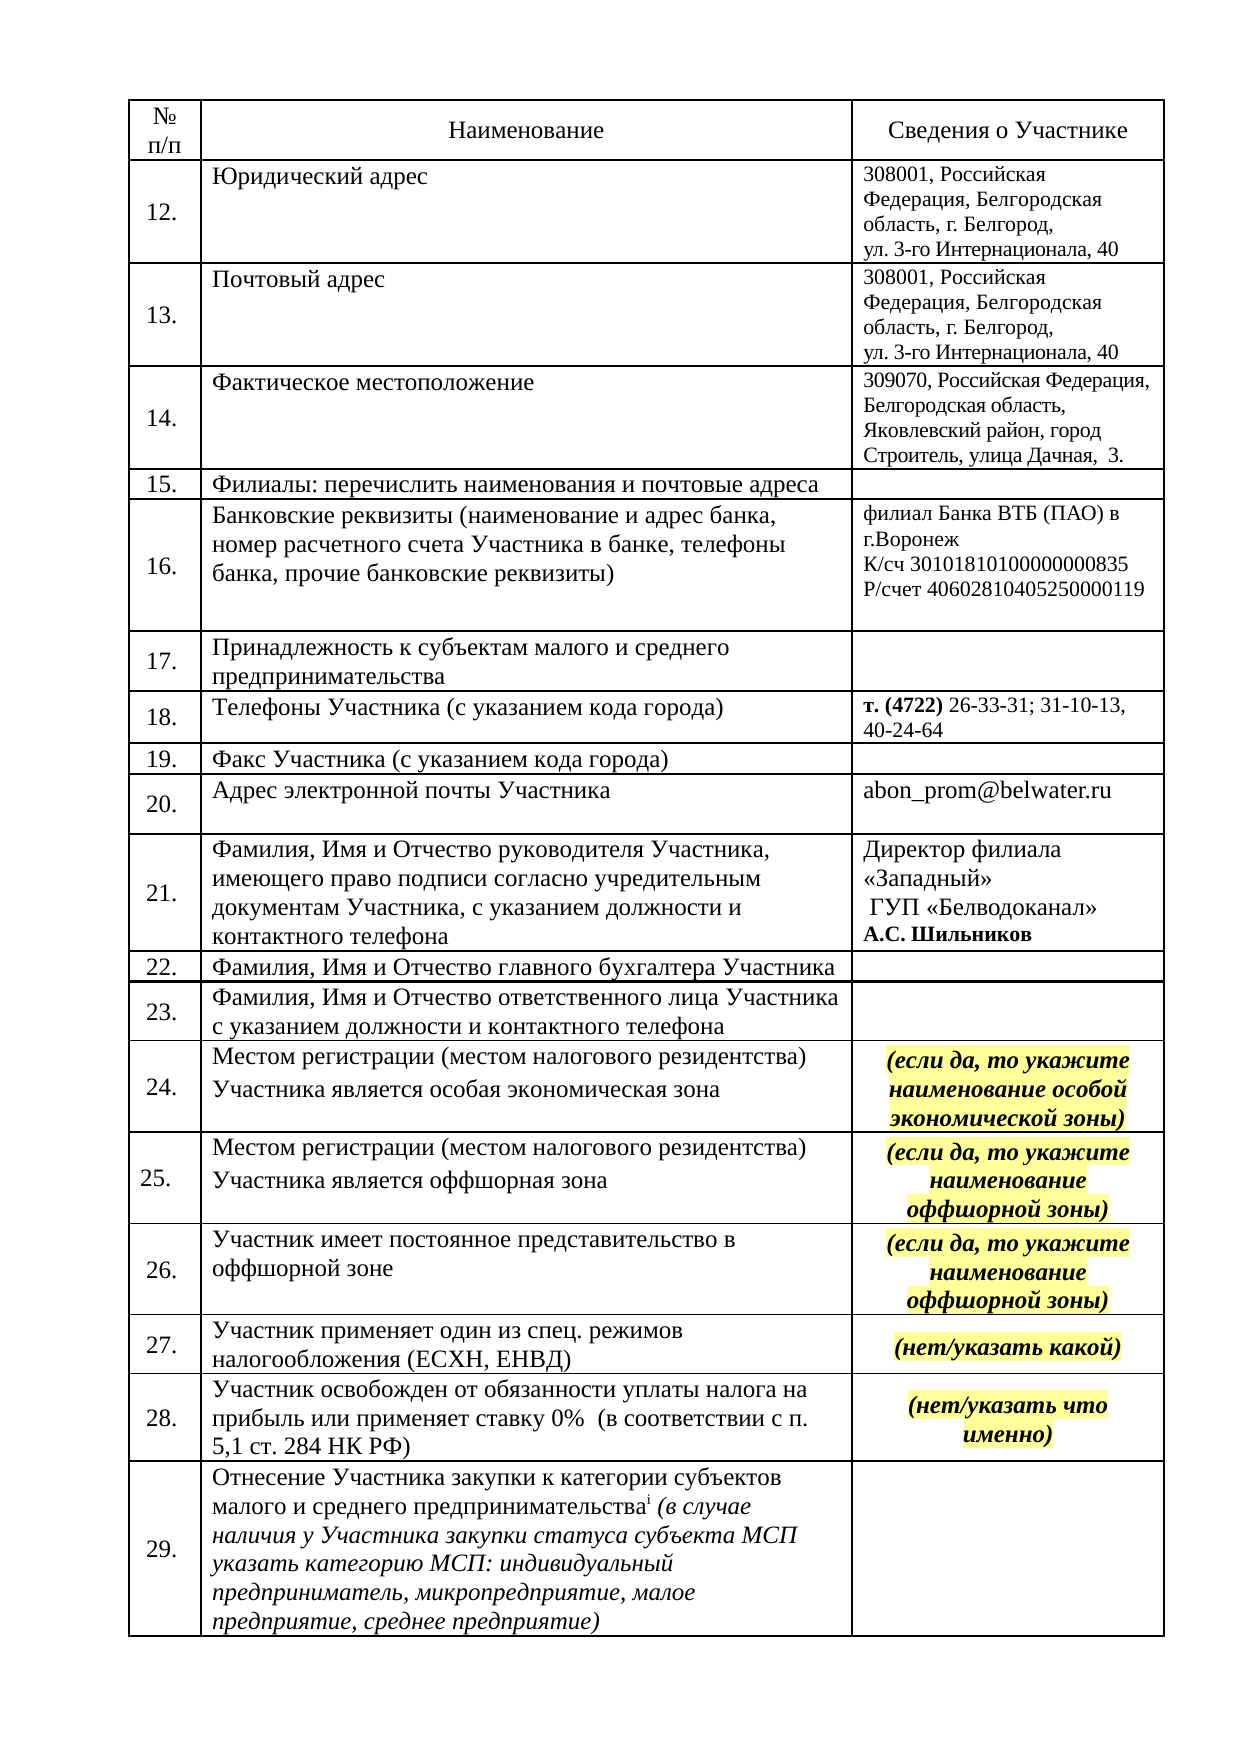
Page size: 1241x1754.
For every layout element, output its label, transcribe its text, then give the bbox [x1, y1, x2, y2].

table_cell [130, 744, 200, 773]
table_cell Фамилия, Имя и Отчество ответственного лица Участника с указанием должности и контактного телефона [202, 983, 851, 1040]
table_cell [130, 952, 200, 980]
table_cell Фамилия, Имя и Отчество руководителя Участника, имеющего право подписи согласно учредительным документам Участника, с указанием должности и контактного телефона [202, 835, 851, 949]
table_cell Отнесение Участника закупки к категории субъектов малого и среднего предпринимательства (в случае наличия у Участника закупки статуса субъекта МСП указать категорию МСП: индивидуальный предприниматель, микропредприятие, малое предприятие, среднее предприятие) [202, 1462, 851, 1635]
table_cell (нет/указать какой) [853, 1315, 1163, 1373]
table_cell [130, 264, 200, 364]
table_cell [130, 692, 200, 742]
table_cell Местом регистрации (местом налогового резидентства) Участника является особая экономическая зона [202, 1041, 851, 1131]
table_cell Телефоны Участника (с указанием кода города) [202, 692, 851, 742]
table_header № п/п [130, 101, 200, 159]
table_cell [130, 161, 200, 262]
table_cell abon_prom@belwater.ru [853, 775, 1163, 832]
table_cell Принадлежность к субъектам малого и среднего предпринимательства [202, 632, 851, 689]
table_cell [130, 1133, 200, 1223]
table_cell [130, 632, 200, 689]
table_cell (если да, то укажите наименование особой экономической зоны) [853, 1041, 1163, 1131]
table_cell (если да, то укажите наименование оффшорной зоны) [853, 1133, 1163, 1223]
table_cell 309070, Российская Федерация, Белгородская область, Яковлевский район, город Строитель, улица Дачная, 3. [853, 367, 1163, 467]
table_cell [130, 500, 200, 630]
table_cell [853, 470, 1163, 498]
table_cell [130, 1224, 200, 1314]
table_cell [853, 983, 1163, 1040]
table_header Сведения о Участнике [853, 101, 1163, 159]
table_cell филиал Банка ВТБ (ПАО) в г.Воронеж К/сч 30101810100000000835 Р/счет 40602810405250000119 [853, 500, 1163, 630]
table_cell Фактическое местоположение [202, 367, 851, 467]
table_cell Участник имеет постоянное представительство в оффшорной зоне [202, 1224, 851, 1314]
table_cell Юридический адрес [202, 161, 851, 262]
table_cell [130, 1374, 200, 1460]
table_cell [130, 1315, 200, 1373]
table_cell [130, 983, 200, 1040]
table_cell [130, 1041, 200, 1131]
table_cell [853, 1462, 1163, 1635]
table_cell Адрес электронной почты Участника [202, 775, 851, 832]
table_cell (нет/указать что именно) [853, 1374, 1163, 1460]
table_cell [853, 952, 1163, 980]
table_cell Директор филиала «Западный» ГУП «Белводоканал» А.С. Шильников [853, 835, 1163, 949]
table_cell [130, 1462, 200, 1635]
table_cell [853, 632, 1163, 689]
table_cell Филиалы: перечислить наименования и почтовые адреса [202, 470, 851, 498]
table_cell т. (4722) 26-33-31; 31-10-13, 40-24-64 [853, 692, 1163, 742]
table_cell Местом регистрации (местом налогового резидентства) Участника является оффшорная зона [202, 1133, 851, 1223]
table_cell Участник применяет один из спец. режимов налогообложения (ЕСХН, ЕНВД) [202, 1315, 851, 1373]
table_cell [130, 835, 200, 949]
table_cell Почтовый адрес [202, 264, 851, 364]
table_cell [853, 744, 1163, 773]
table_header Наименование [202, 101, 851, 159]
table_cell [130, 775, 200, 832]
table_cell Участник освобожден от обязанности уплаты налога на прибыль или применяет ставку 0% (в соответствии с п. 5,1 ст. 284 НК РФ) [202, 1374, 851, 1460]
table_cell [130, 470, 200, 498]
table_cell [130, 367, 200, 467]
table_cell Факс Участника (с указанием кода города) [202, 744, 851, 773]
table_cell (если да, то укажите наименование оффшорной зоны) [853, 1224, 1163, 1314]
table_cell 308001, Российская Федерация, Белгородская область, г. Белгород, ул. 3-го Интернационала, 40 [853, 161, 1163, 262]
table_cell Фамилия, Имя и Отчество главного бухгалтера Участника [202, 952, 851, 980]
table_cell Банковские реквизиты (наименование и адрес банка, номер расчетного счета Участника в банке, телефоны банка, прочие банковские реквизиты) [202, 500, 851, 630]
table_cell 308001, Российская Федерация, Белгородская область, г. Белгород, ул. 3-го Интернационала, 40 [853, 264, 1163, 364]
